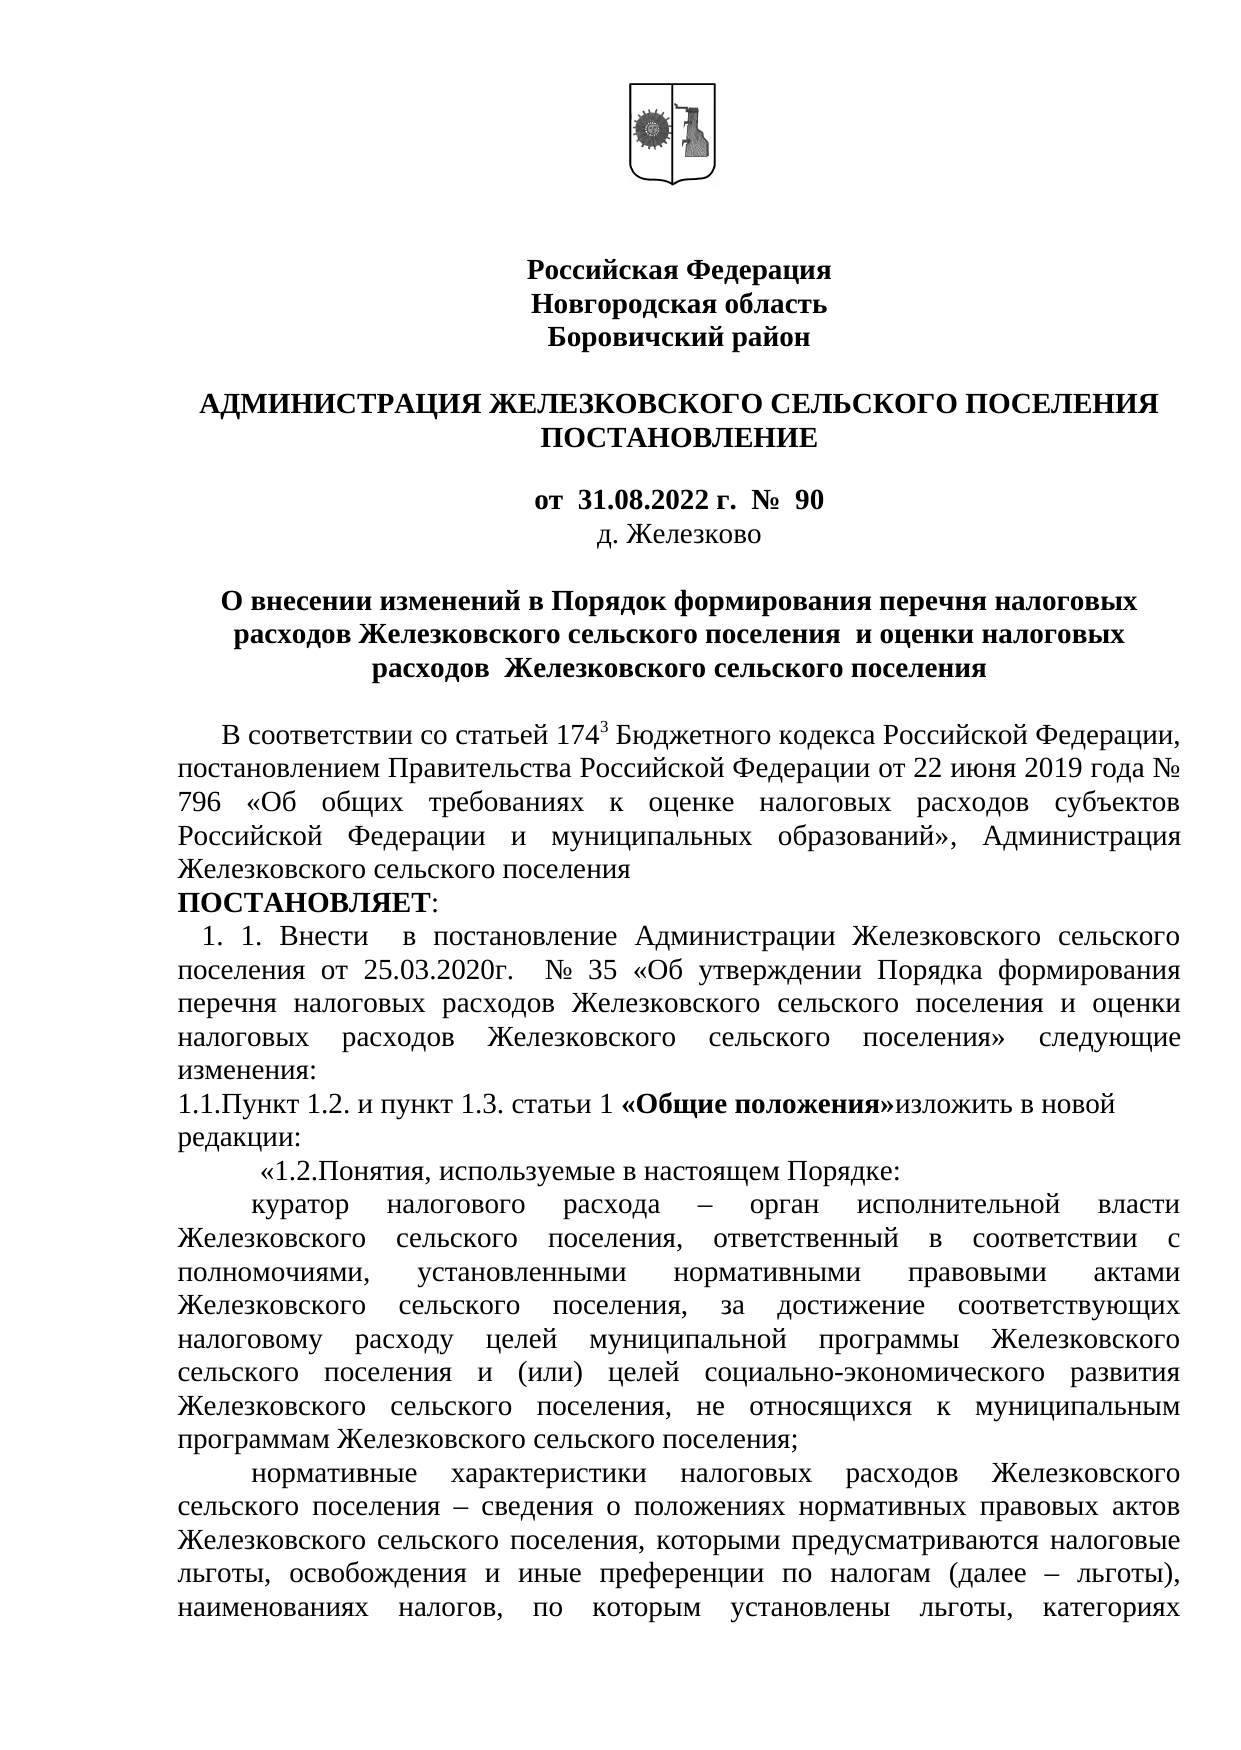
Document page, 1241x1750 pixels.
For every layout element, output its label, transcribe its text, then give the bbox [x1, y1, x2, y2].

text куратор налогового расхода – орган исполнительной власти Железковского сельского поселения, ответственный в соответствии с полномочиями, установленными нормативными правовыми актами Железковского сельского поселения, за достижение соответствующих налоговому расходу целей муниципальной программы Железковского сельского поселения и (или) целей социально-экономического развития Железковского сельского поселения, не относящихся к муниципальным программам Железковского сельского поселения; [177, 1187, 1181, 1455]
text 1.1.Пункт 1.2. и пункт 1.3. статьи 1 «Общие положения»изложить в новой редакции: [177, 1086, 1181, 1153]
text ПОСТАНОВЛЕНИЕ [177, 420, 1181, 453]
text Боровичский район [177, 319, 1181, 353]
text Российская Федерация [177, 252, 1181, 286]
picture [627, 80, 721, 189]
text Новгородская область [177, 286, 1181, 319]
text от 31.08.2022 г. № 90 [177, 482, 1181, 516]
text АДМИНИСТРАЦИЯ ЖЕЛЕЗКОВСКОГО СЕЛЬСКОГО ПОСЕЛЕНИЯ [177, 386, 1181, 420]
text ПОСТАНОВЛЯЕТ: [177, 885, 1181, 918]
text В соответствии со статьей 1743 Бюджетного кодекса Российской Федерации, постановлением Правительства Российской Федерации от 22 июня 2019 года № 796 «Об общих требованиях к оценке налоговых расходов субъектов Российской Федерации и муниципальных образований», Администрация Железковского сельского поселения [177, 717, 1181, 885]
text «1.2.Понятия, используемые в настоящем Порядке: [177, 1153, 1181, 1187]
text д. Железково [177, 516, 1181, 549]
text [177, 1455, 1181, 1623]
text 1. 1. Внести в постановление Администрации Железковского сельского поселения от 25.03.2020г. № 35 «Об утверждении Порядка формирования перечня налоговых расходов Железковского сельского поселения и оценки налоговых расходов Железковского сельского поселения» следующие изменения: [177, 918, 1181, 1086]
text О внесении изменений в Порядок формирования перечня налоговых расходов Железковского сельского поселения и оценки налоговых расходов Железковского сельского поселения [177, 583, 1181, 683]
